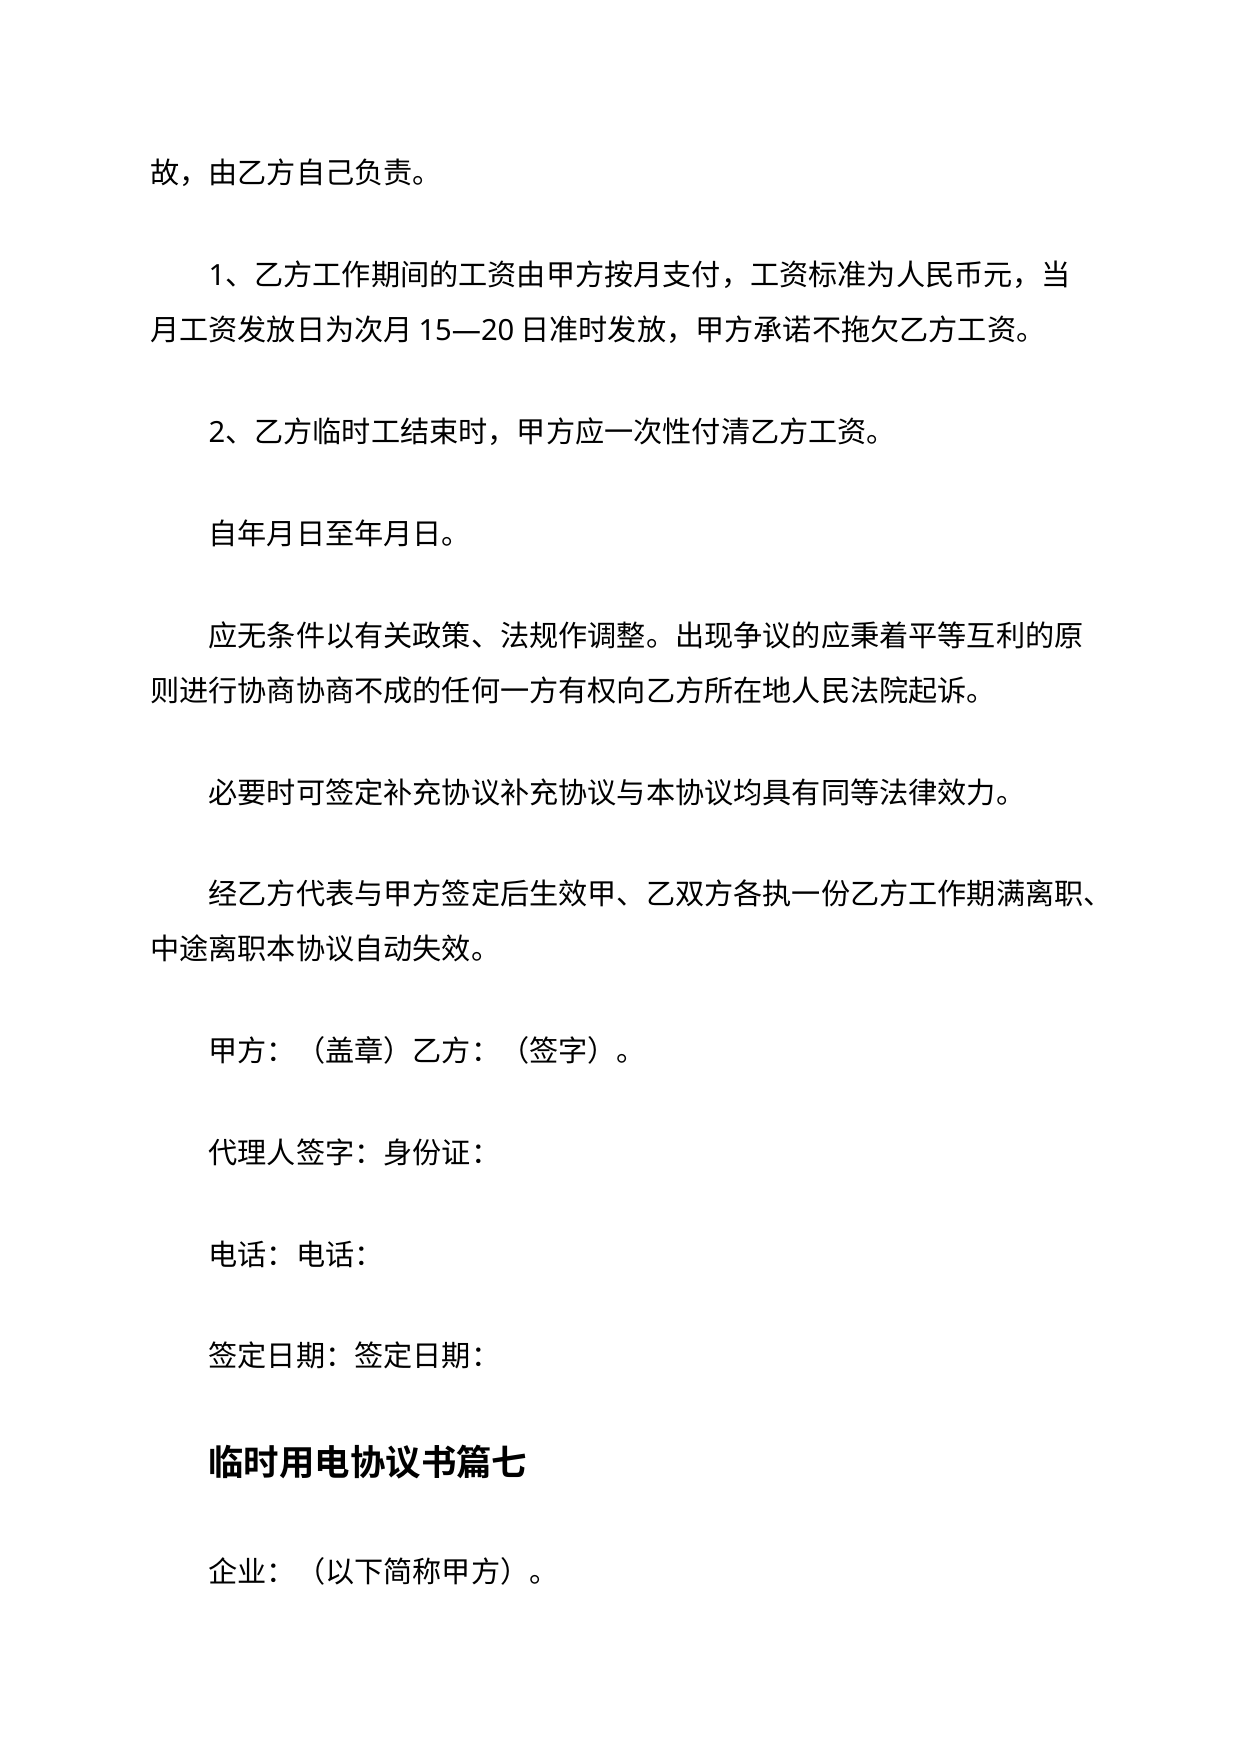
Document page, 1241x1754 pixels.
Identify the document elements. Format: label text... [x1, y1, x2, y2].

text 必要时可签定补充协议补充协议与本协议均具有同等法律效力。 [150, 769, 1090, 811]
text 应无条件以有关政策、法规作调整。出现争议的应秉着平等互利的原则进行协商协商不成的任何一方有权向乙方所在地人民法院起诉。 [150, 612, 1090, 710]
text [150, 150, 1090, 192]
text 2、乙方临时工结束时，甲方应一次性付清乙方工资。 [150, 409, 1090, 451]
text 临时用电协议书篇七 [150, 1435, 1090, 1486]
text 经乙方代表与甲方签定后生效甲、乙双方各执一份乙方工作期满离职、中途离职本协议自动失效。 [150, 871, 1090, 968]
text 1、乙方工作期间的工资由甲方按月支付，工资标准为人民币元，当月工资发放日为次月15—20日准时发放，甲方承诺不拖欠乙方工资。 [150, 252, 1090, 349]
text 自年月日至年月日。 [150, 511, 1090, 553]
text 电话：电话： [150, 1231, 1090, 1273]
text 甲方：（盖章）乙方：（签字）。 [150, 1028, 1090, 1070]
text 代理人签字：身份证： [150, 1129, 1090, 1172]
text 企业：（以下简称甲方）。 [150, 1548, 1090, 1590]
text 签定日期：签定日期： [150, 1333, 1090, 1375]
